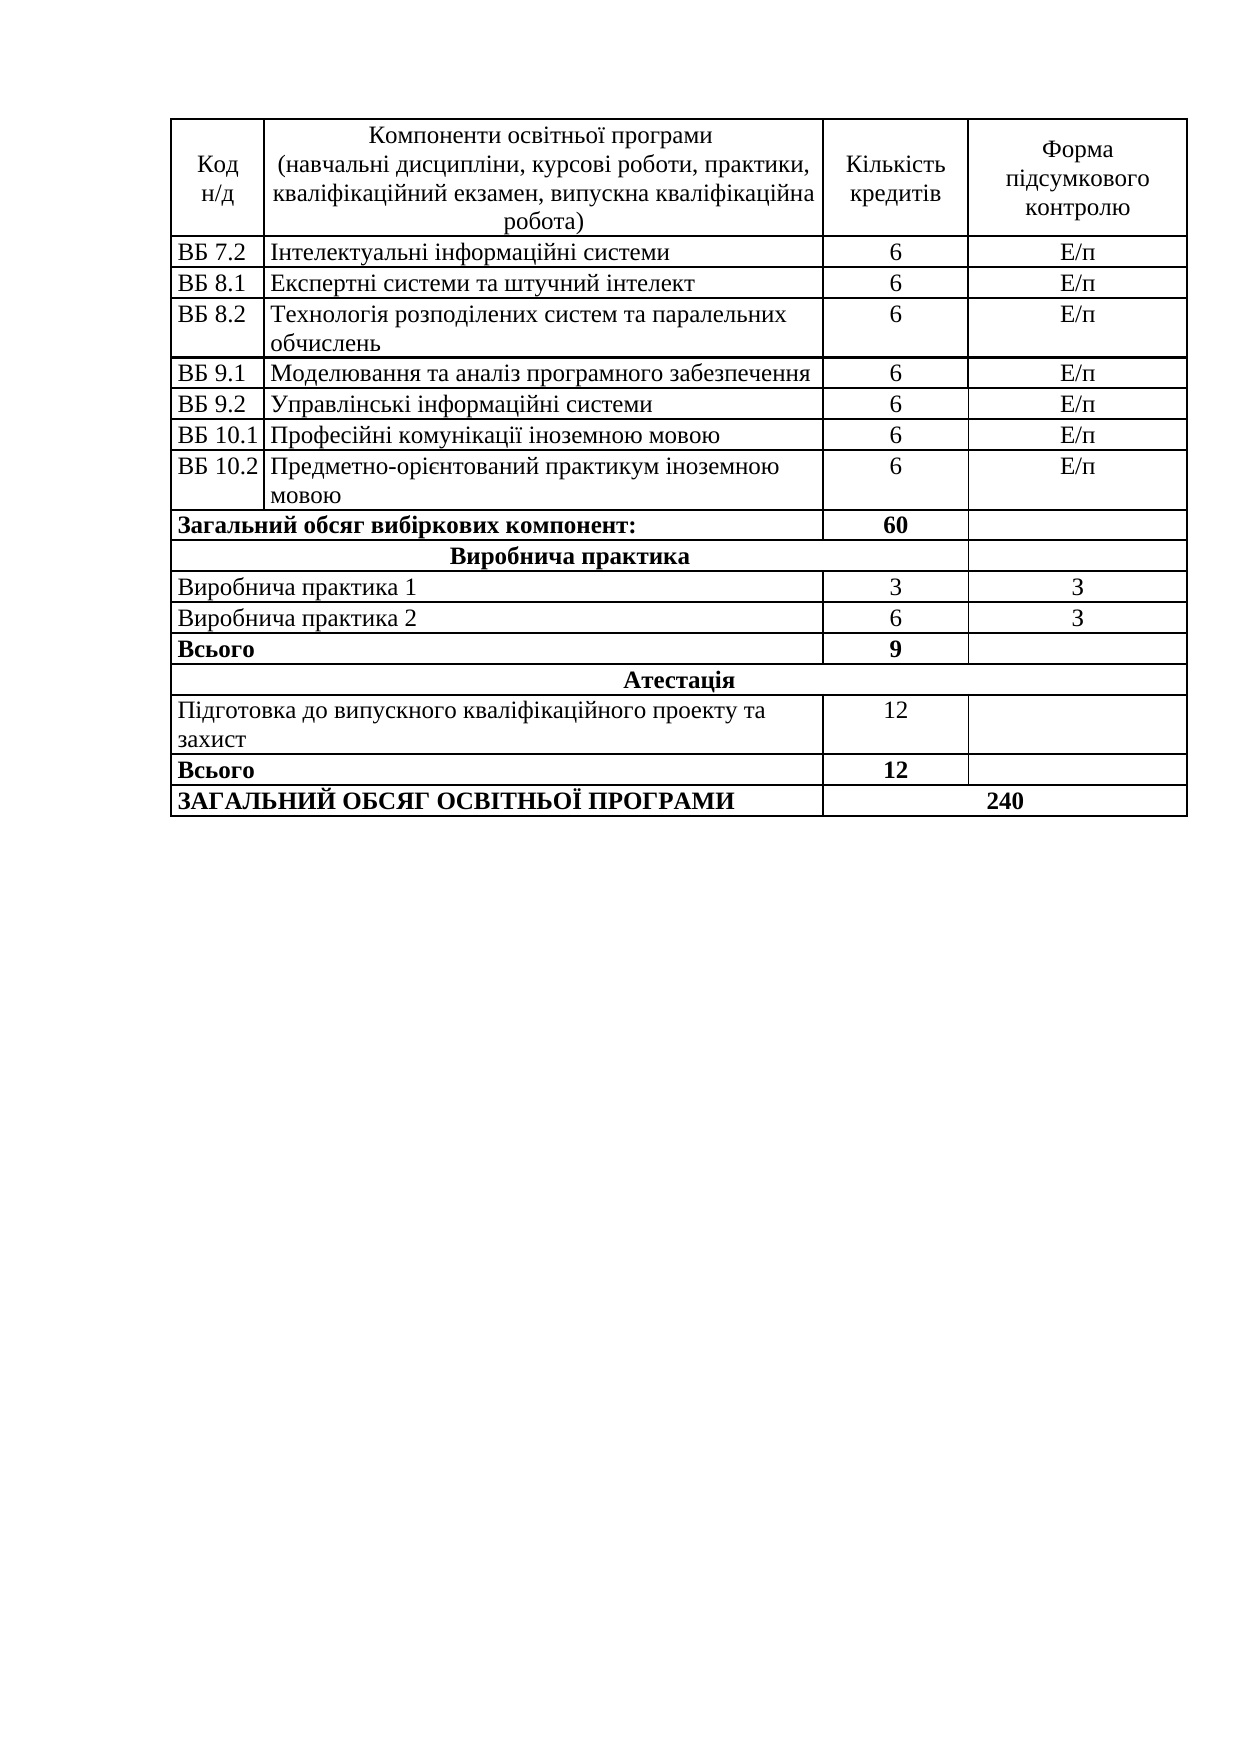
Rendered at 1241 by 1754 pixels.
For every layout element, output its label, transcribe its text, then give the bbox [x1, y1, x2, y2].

table_cell ЗАГАЛЬНИЙ ОБСЯГ ОСВІТНЬОЇ ПРОГРАМИ [172, 786, 822, 815]
table_cell Виробнича практика [172, 541, 968, 570]
table_cell 240 [824, 786, 1186, 815]
table_cell Е/п [969, 389, 1186, 418]
table_cell Загальний обсяг вибіркових компонент: [172, 511, 822, 539]
table_cell Експертні системи та штучний інтелект [265, 268, 822, 297]
table_cell Е/п [969, 299, 1186, 356]
table_cell Управлінські інформаційні системи [265, 389, 822, 418]
table_cell 12 [824, 755, 968, 784]
table_cell Інтелектуальні інформаційні системи [265, 237, 822, 266]
table_cell [969, 541, 1186, 570]
table_cell ВБ 10.2 [172, 451, 263, 508]
table_cell Е/п [969, 420, 1186, 449]
table_cell Всього [172, 634, 822, 663]
table_cell Технологія розподілених систем та паралельних обчислень [265, 299, 822, 356]
table_cell 6 [824, 299, 967, 356]
table_cell Е/п [969, 237, 1186, 266]
table_cell ВБ 8.1 [172, 268, 263, 297]
table_cell 6 [824, 420, 968, 449]
table_header Код н/д [172, 120, 263, 235]
table_cell ВБ 8.2 [172, 299, 263, 356]
table_cell ВБ 9.1 [172, 359, 263, 387]
table_cell Професійні комунікації іноземною мовою [265, 420, 822, 449]
table_cell Всього [172, 755, 822, 784]
table_cell 60 [824, 511, 968, 539]
table_cell З [969, 572, 1186, 601]
table_header Кількість кредитів [824, 120, 967, 235]
table_cell 9 [824, 634, 968, 663]
table_cell Е/п [969, 451, 1186, 508]
table_cell З [969, 603, 1186, 632]
table_cell 6 [824, 389, 968, 418]
table_cell Моделювання та аналіз програмного забезпечення [265, 359, 822, 387]
table_cell Підготовка до випускного кваліфікаційного проекту та захист [172, 696, 822, 753]
table_cell Е/п [969, 359, 1186, 387]
table_cell Виробнича практика 2 [172, 603, 822, 632]
table_cell [969, 755, 1186, 784]
table_cell 6 [824, 237, 967, 266]
table_header Форма підсумкового контролю [969, 120, 1186, 235]
table_cell ВБ 9.2 [172, 389, 263, 418]
table_cell 6 [824, 451, 968, 508]
table_cell [969, 634, 1186, 663]
table_cell Атестація [172, 665, 1186, 693]
table_cell ВБ 10.1 [172, 420, 263, 449]
table_cell 6 [824, 603, 968, 632]
table_cell [969, 696, 1186, 753]
table_cell 12 [824, 696, 968, 753]
table_cell Е/п [969, 268, 1186, 297]
table_cell ВБ 7.2 [172, 237, 263, 266]
table_header Компоненти освітньої програми (навчальні дисципліни, курсові роботи, практики, кваліфікаційний екзамен, випускна кваліфікаційна робота) [265, 120, 822, 235]
table_cell [969, 511, 1186, 539]
table_cell 6 [824, 359, 967, 387]
table_cell 6 [824, 268, 967, 297]
table_cell Предметно-орієнтований практикум іноземною мовою [265, 451, 822, 508]
table_cell Виробнича практика 1 [172, 572, 822, 601]
table_cell 3 [824, 572, 968, 601]
